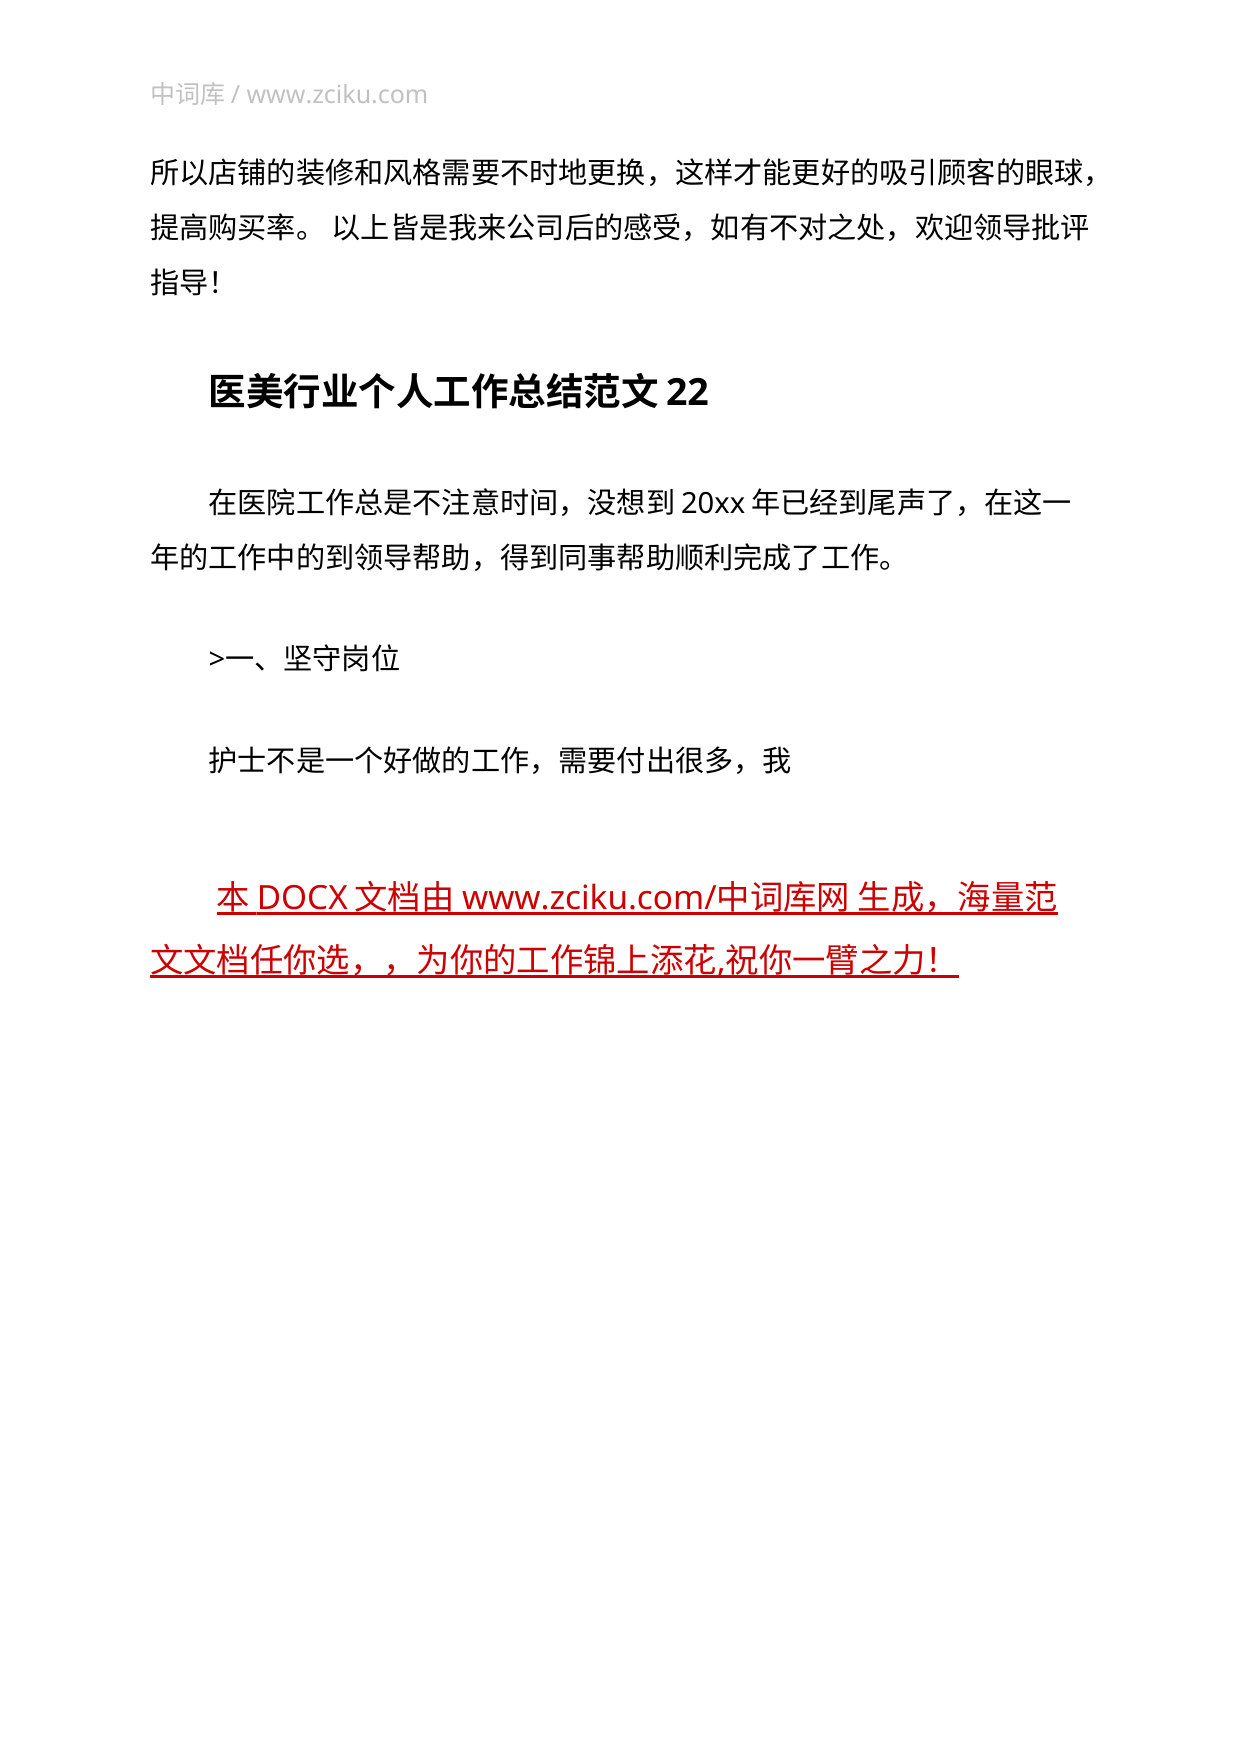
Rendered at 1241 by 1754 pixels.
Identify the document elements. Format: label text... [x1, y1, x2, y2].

text 本DOCX文档由 www.zciku.com/中词库网 生成，海量范文文档任你选，，为你的工作锦上添花,祝你一臂之力！ [150, 871, 1090, 982]
text 医美行业个人工作总结范文22 [150, 362, 1090, 416]
text >一、坚守岗位 [150, 636, 1090, 678]
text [150, 150, 1090, 302]
text 护士不是一个好做的工作，需要付出很多，我 [150, 738, 1090, 780]
text 在医院工作总是不注意时间，没想到20xx年已经到尾声了，在这一年的工作中的到领导帮助，得到同事帮助顺利完成了工作。 [150, 479, 1090, 576]
